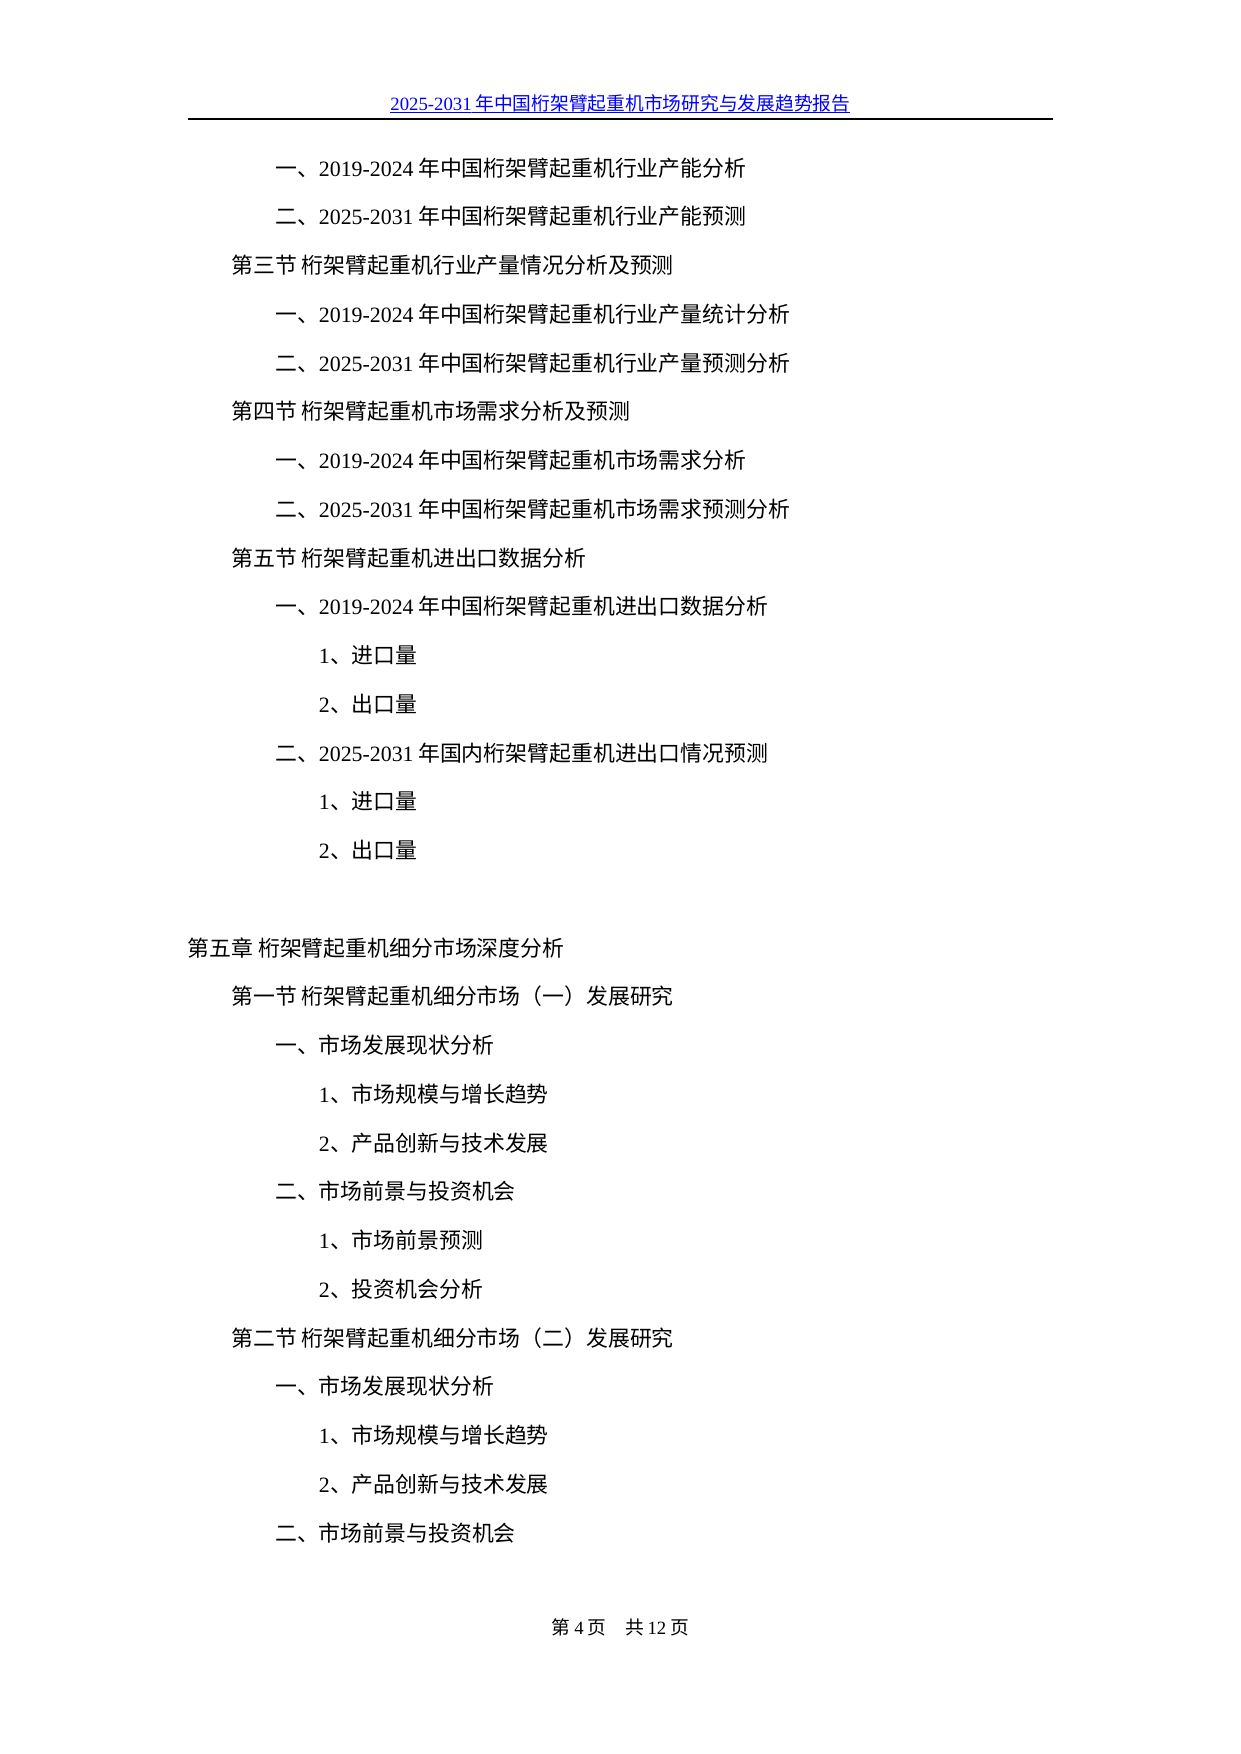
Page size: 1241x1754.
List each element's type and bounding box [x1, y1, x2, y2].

text [187, 150, 1053, 1548]
